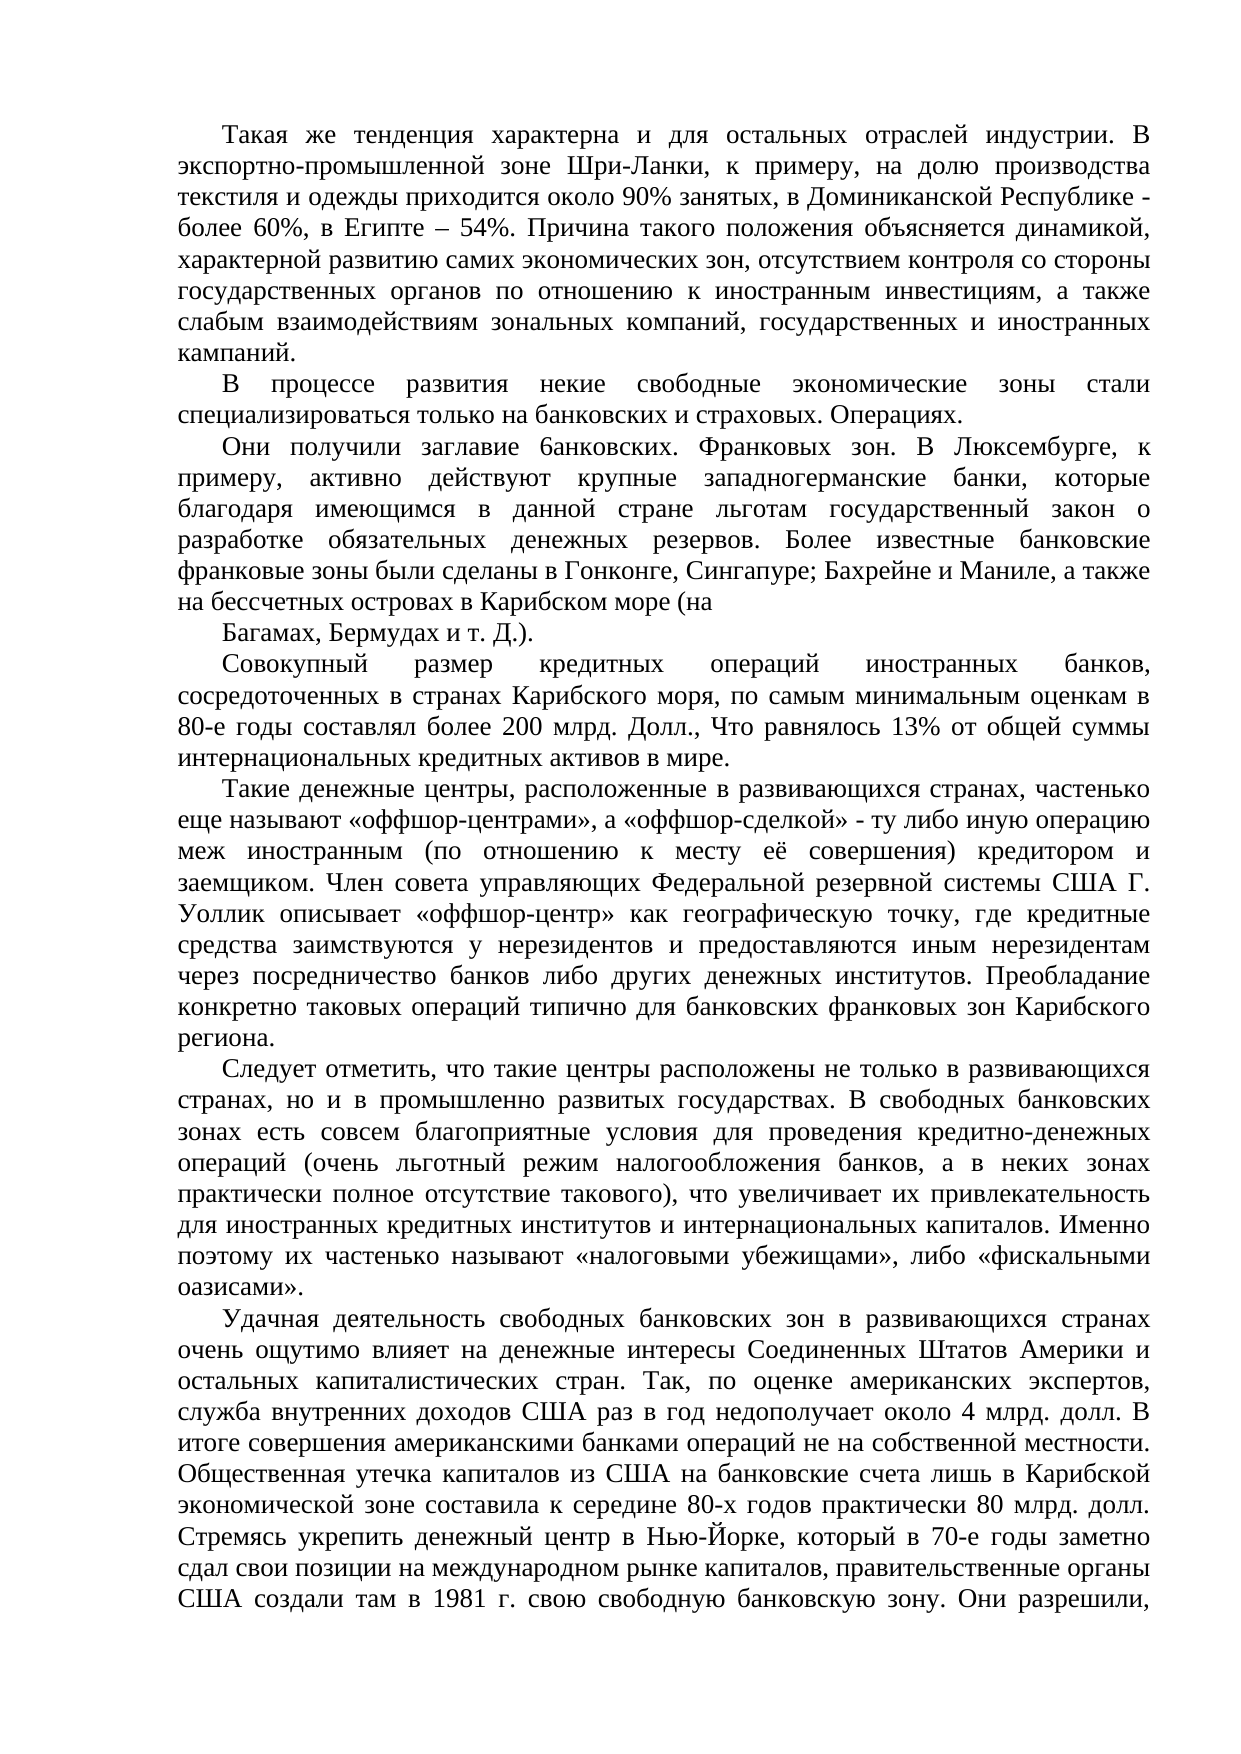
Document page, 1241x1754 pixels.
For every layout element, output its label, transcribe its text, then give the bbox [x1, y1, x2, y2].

text Багамах, Бермудах и т. Д.). [177, 616, 1152, 648]
text Следует отметить, что такие центры расположены не только в развивающихся странах, но и в промышленно развитых государствах. В свободных банковских зонах есть совсем благоприятные условия для проведения кредитно-денежных операций (очень льготный режим налогообложения банков, а в неких зонах практически полное отсутствие такового), что увеличивает их привлекательность для иностранных кредитных институтов и интернациональных капиталов. Именно поэтому их частенько называют «налоговыми убежищами», либо «фискальными оазисами». [177, 1052, 1152, 1302]
text Такая же тенденция характерна и для остальных отраслей индустрии. В экспортно-промышленной зоне Шри-Ланки, к примеру, на долю производства текстиля и одежды приходится около 90% занятых, в Доминиканской Республике - более 60%, в Египте – 54%. Причина такого положения объясняется динамикой, характерной развитию самих экономических зон, отсутствием контроля со стороны государственных органов по отношению к иностранным инвестициям, а также слабым взаимодействиям зональных компаний, государственных и иностранных кампаний. [177, 118, 1152, 367]
text Совокупный размер кредитных операций иностранных банков, сосредоточенных в странах Карибского моря, по самым минимальным оценкам в 80-е годы составлял более 200 млрд. Долл., Что равнялось 13% от общей суммы интернациональных кредитных активов в мире. [177, 648, 1152, 772]
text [177, 1302, 1152, 1613]
text В процессе развития некие свободные экономические зоны стали специализироваться только на банковских и страховых. Операциях. [177, 367, 1152, 429]
text Такие денежные центры, расположенные в развивающихся странах, частенько еще называют «оффшор-центрами», а «оффшор-сделкой» - ту либо иную операцию меж иностранным (по отношению к месту её совершения) кредитором и заемщиком. Член совета управляющих Федеральной резервной системы США Г. Уоллик описывает «оффшор-центр» как географическую точку, где кредитные средства заимствуются у нерезидентов и предоставляются иным нерезидентам через посредничество банков либо других денежных институтов. Преобладание конкретно таковых операций типично для банковских франковых зон Карибского региона. [177, 772, 1152, 1052]
text Они получили заглавие 6анковских. Франковых зон. В Люксембурге, к примеру, активно действуют крупные западногерманские банки, которые благодаря имеющимся в данной стране льготам государственный закон о разработке обязательных денежных резервов. Более известные банковские франковые зоны были сделаны в Гонконге, Сингапуре; Бахрейне и Маниле, а также на бессчетных островах в Карибском море (на [177, 429, 1152, 616]
